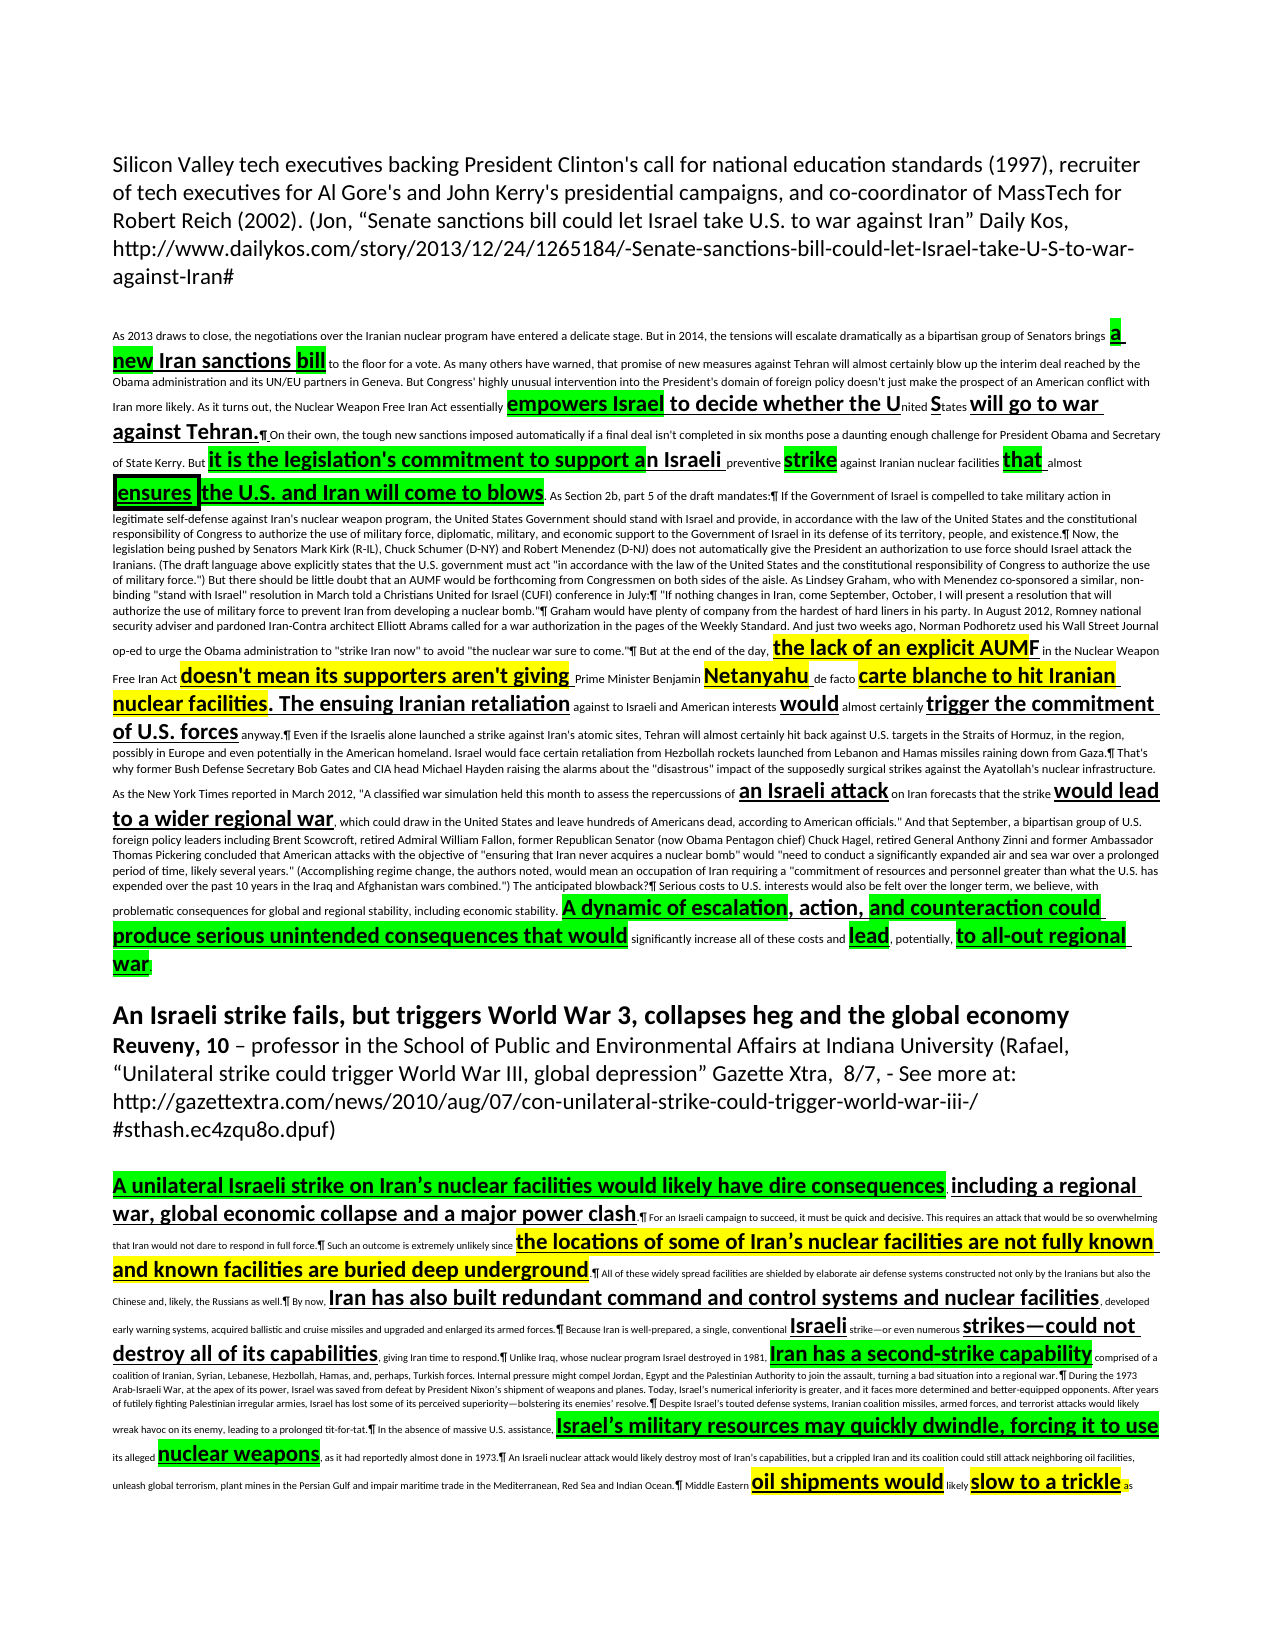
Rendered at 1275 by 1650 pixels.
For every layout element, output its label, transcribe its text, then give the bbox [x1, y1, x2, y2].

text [112, 1171, 1162, 1495]
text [112, 150, 1162, 290]
subtitle An Israeli strike fails, but triggers World War 3, collapses heg and the global economy [112, 998, 1162, 1031]
text Reuveny, 10 – professor in the School of Public and Environmental Affairs at Indiana University (Rafael, “Unilateral strike could trigger World War III, global depression” Gazette Xtra, 8/7, - See more at: http://gazettextra.com/news/2010/aug/07/con-unilateral-strike-could-trigger-world-war-iii-/#sthash.ec4zqu8o.dpuf) [112, 1031, 1162, 1143]
text As 2013 draws to close, the negotiations over the Iranian nuclear program have entered a delicate stage. But in 2014, the tensions will escalate dramatically as a bipartisan group of Senators brings a new Iran sanctions bill to the floor for a vote. As many others have warned, that promise of new measures against Tehran will almost certainly blow up the interim deal reached by the Obama administration and its UN/EU partners in Geneva. But Congress' highly unusual intervention into the President's domain of foreign policy doesn't just make the prospect of an American conflict with Iran more likely. As it turns out, the Nuclear Weapon Free Iran Act essentially empowers Israel to decide whether the United States will go to war against Tehran.¶ On their own, the tough new sanctions imposed automatically if a final deal isn't completed in six months pose a daunting enough challenge for President Obama and Secretary of State Kerry. But it is the legislation's commitment to support an Israeli preventive strike against Iranian nuclear facilities that almost ensures the U.S. and Iran will come to blows. As Section 2b, part 5 of the draft mandates:¶ If the Government of Israel is compelled to take military action in legitimate self-defense against Iran's nuclear weapon program, the United States Government should stand with Israel and provide, in accordance with the law of the United States and the constitutional responsibility of Congress to authorize the use of military force, diplomatic, military, and economic support to the Government of Israel in its defense of its territory, people, and existence.¶ Now, the legislation being pushed by Senators Mark Kirk (R-IL), Chuck Schumer (D-NY) and Robert Menendez (D-NJ) does not automatically give the President an authorization to use force should Israel attack the Iranians. (The draft language above explicitly states that the U.S. government must act "in accordance with the law of the United States and the constitutional responsibility of Congress to authorize the use of military force.") But there should be little doubt that an AUMF would be forthcoming from Congressmen on both sides of the aisle. As Lindsey Graham, who with Menendez co-sponsored a similar, non-binding "stand with Israel" resolution in March told a Christians United for Israel (CUFI) conference in July:¶ "If nothing changes in Iran, come September, October, I will present a resolution that will authorize the use of military force to prevent Iran from developing a nuclear bomb."¶ Graham would have plenty of company from the hardest of hard liners in his party. In August 2012, Romney national security adviser and pardoned Iran-Contra architect Elliott Abrams called for a war authorization in the pages of the Weekly Standard. And just two weeks ago, Norman Podhoretz used his Wall Street Journal op-ed to urge the Obama administration to "strike Iran now" to avoid "the nuclear war sure to come."¶ But at the end of the day, the lack of an explicit AUMF in the Nuclear Weapon Free Iran Act doesn't mean its supporters aren't giving Prime Minister Benjamin Netanyahu de facto carte blanche to hit Iranian nuclear facilities. The ensuing Iranian retaliation against to Israeli and American interests would almost certainly trigger the commitment of U.S. forces anyway.¶ Even if the Israelis alone launched a strike against Iran's atomic sites, Tehran will almost certainly hit back against U.S. targets in the Straits of Hormuz, in the region, possibly in Europe and even potentially in the American homeland. Israel would face certain retaliation from Hezbollah rockets launched from Lebanon and Hamas missiles raining down from Gaza.¶ That's why former Bush Defense Secretary Bob Gates and CIA head Michael Hayden raising the alarms about the "disastrous" impact of the supposedly surgical strikes against the Ayatollah's nuclear infrastructure. As the New York Times reported in March 2012, "A classified war simulation held this month to assess the repercussions of an Israeli attack on Iran forecasts that the strike would lead to a wider regional war, which could draw in the United States and leave hundreds of Americans dead, according to American officials." And that September, a bipartisan group of U.S. foreign policy leaders including Brent Scowcroft, retired Admiral William Fallon, former Republican Senator (now Obama Pentagon chief) Chuck Hagel, retired General Anthony Zinni and former Ambassador Thomas Pickering concluded that American attacks with the objective of "ensuring that Iran never acquires a nuclear bomb" would "need to conduct a significantly expanded air and sea war over a prolonged period of time, likely several years." (Accomplishing regime change, the authors noted, would mean an occupation of Iran requiring a "commitment of resources and personnel greater than what the U.S. has expended over the past 10 years in the Iraq and Afghanistan wars combined.") The anticipated blowback?¶ Serious costs to U.S. interests would also be felt over the longer term, we believe, with problematic consequences for global and regional stability, including economic stability. A dynamic of escalation, action, and counteraction could produce serious unintended consequences that would significantly increase all of these costs and lead, potentially, to all-out regional war. [112, 318, 1162, 977]
